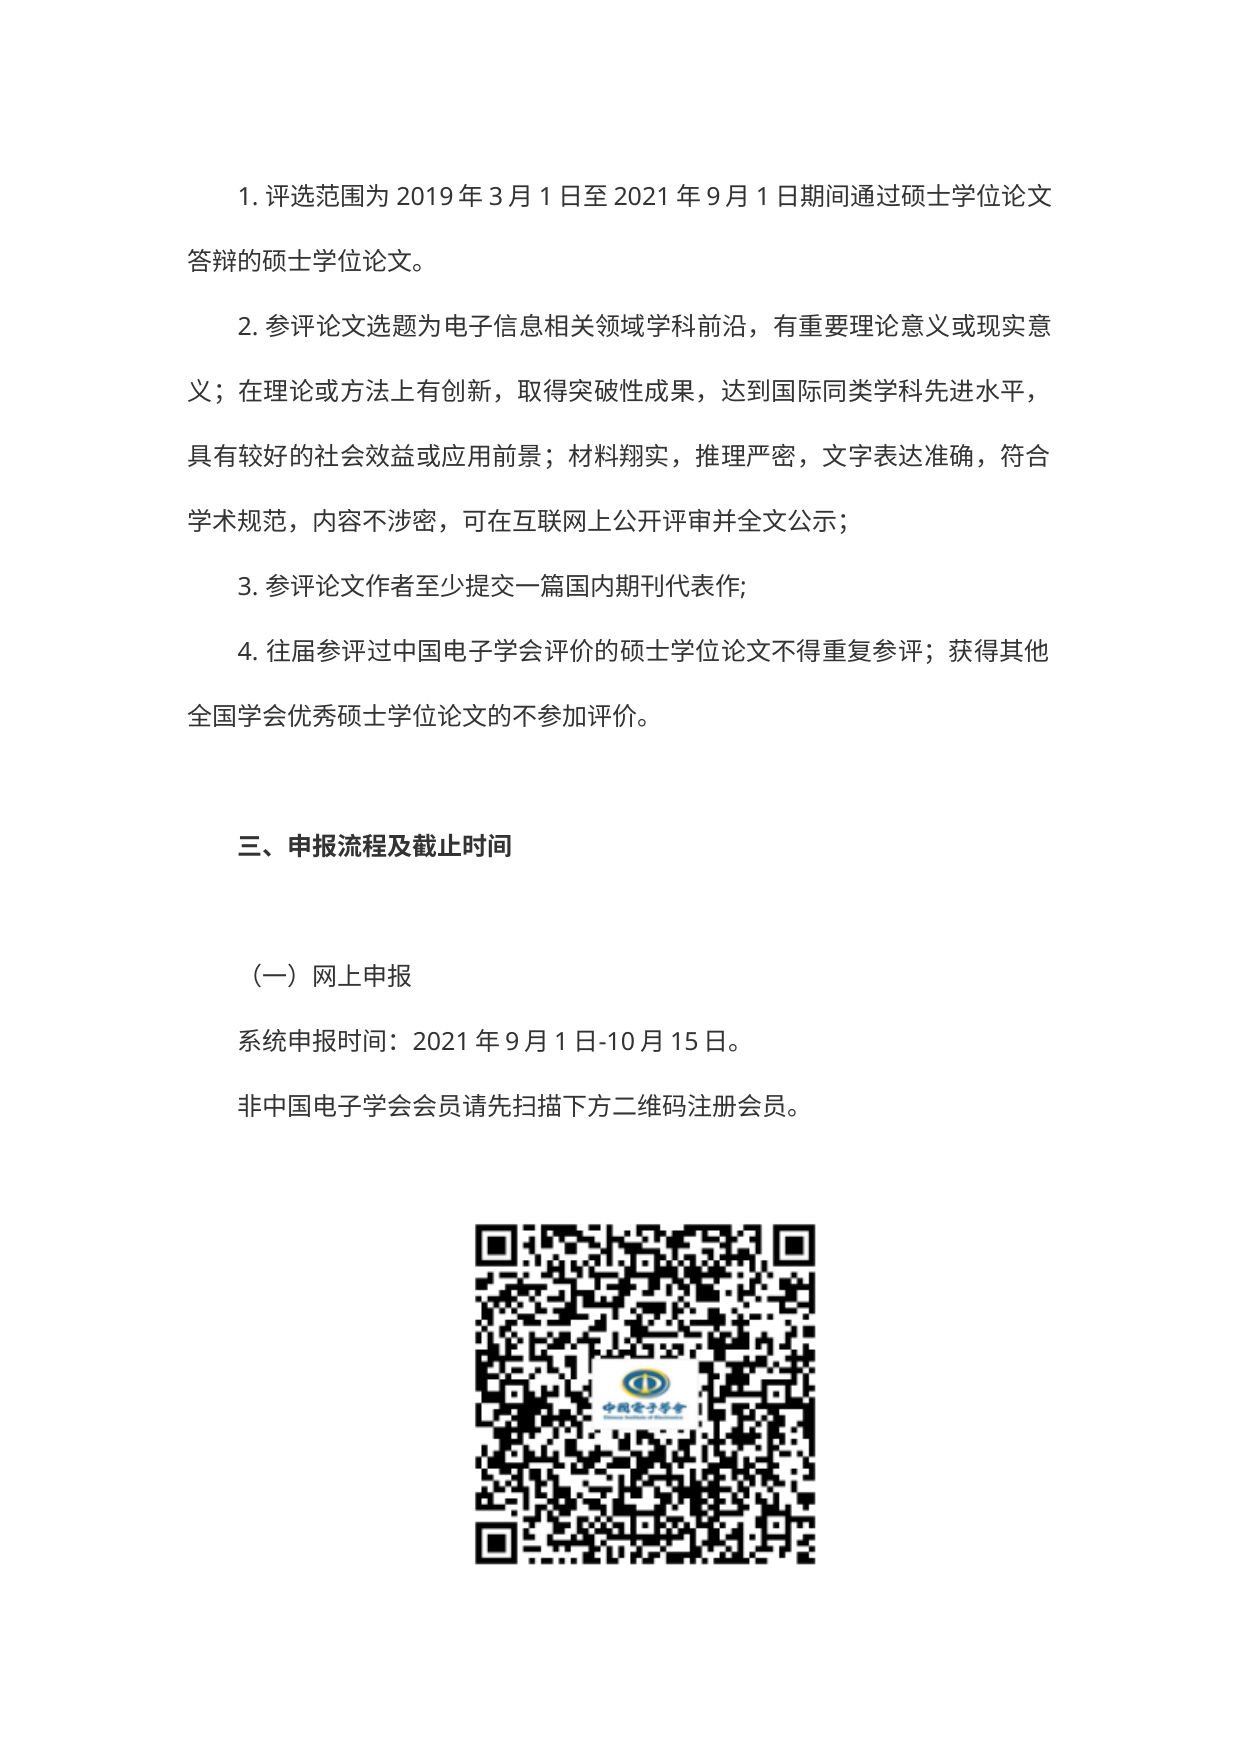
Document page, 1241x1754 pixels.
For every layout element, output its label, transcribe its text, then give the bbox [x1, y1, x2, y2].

picture [452, 1202, 839, 1588]
text 非中国电子学会会员请先扫描下方二维码注册会员。 [187, 1072, 1053, 1137]
text 4. 往届参评过中国电子学会评价的硕士学位论文不得重复参评；获得其他全国学会优秀硕士学位论文的不参加评价。 [187, 617, 1053, 747]
text （一）网上申报 [187, 942, 1053, 1007]
text 系统申报时间：2021年9月1日-10月15日。 [187, 1007, 1053, 1072]
text 三、申报流程及截止时间 [187, 812, 1053, 877]
text 1. 评选范围为2019年3月1日至2021年9月1日期间通过硕士学位论文答辩的硕士学位论文。 [187, 162, 1053, 292]
text 2. 参评论文选题为电子信息相关领域学科前沿，有重要理论意义或现实意义；在理论或方法上有创新，取得突破性成果，达到国际同类学科先进水平，具有较好的社会效益或应用前景；材料翔实，推理严密，文字表达准确，符合学术规范，内容不涉密，可在互联网上公开评审并全文公示； [187, 292, 1053, 552]
text 3. 参评论文作者至少提交一篇国内期刊代表作; [187, 552, 1053, 617]
